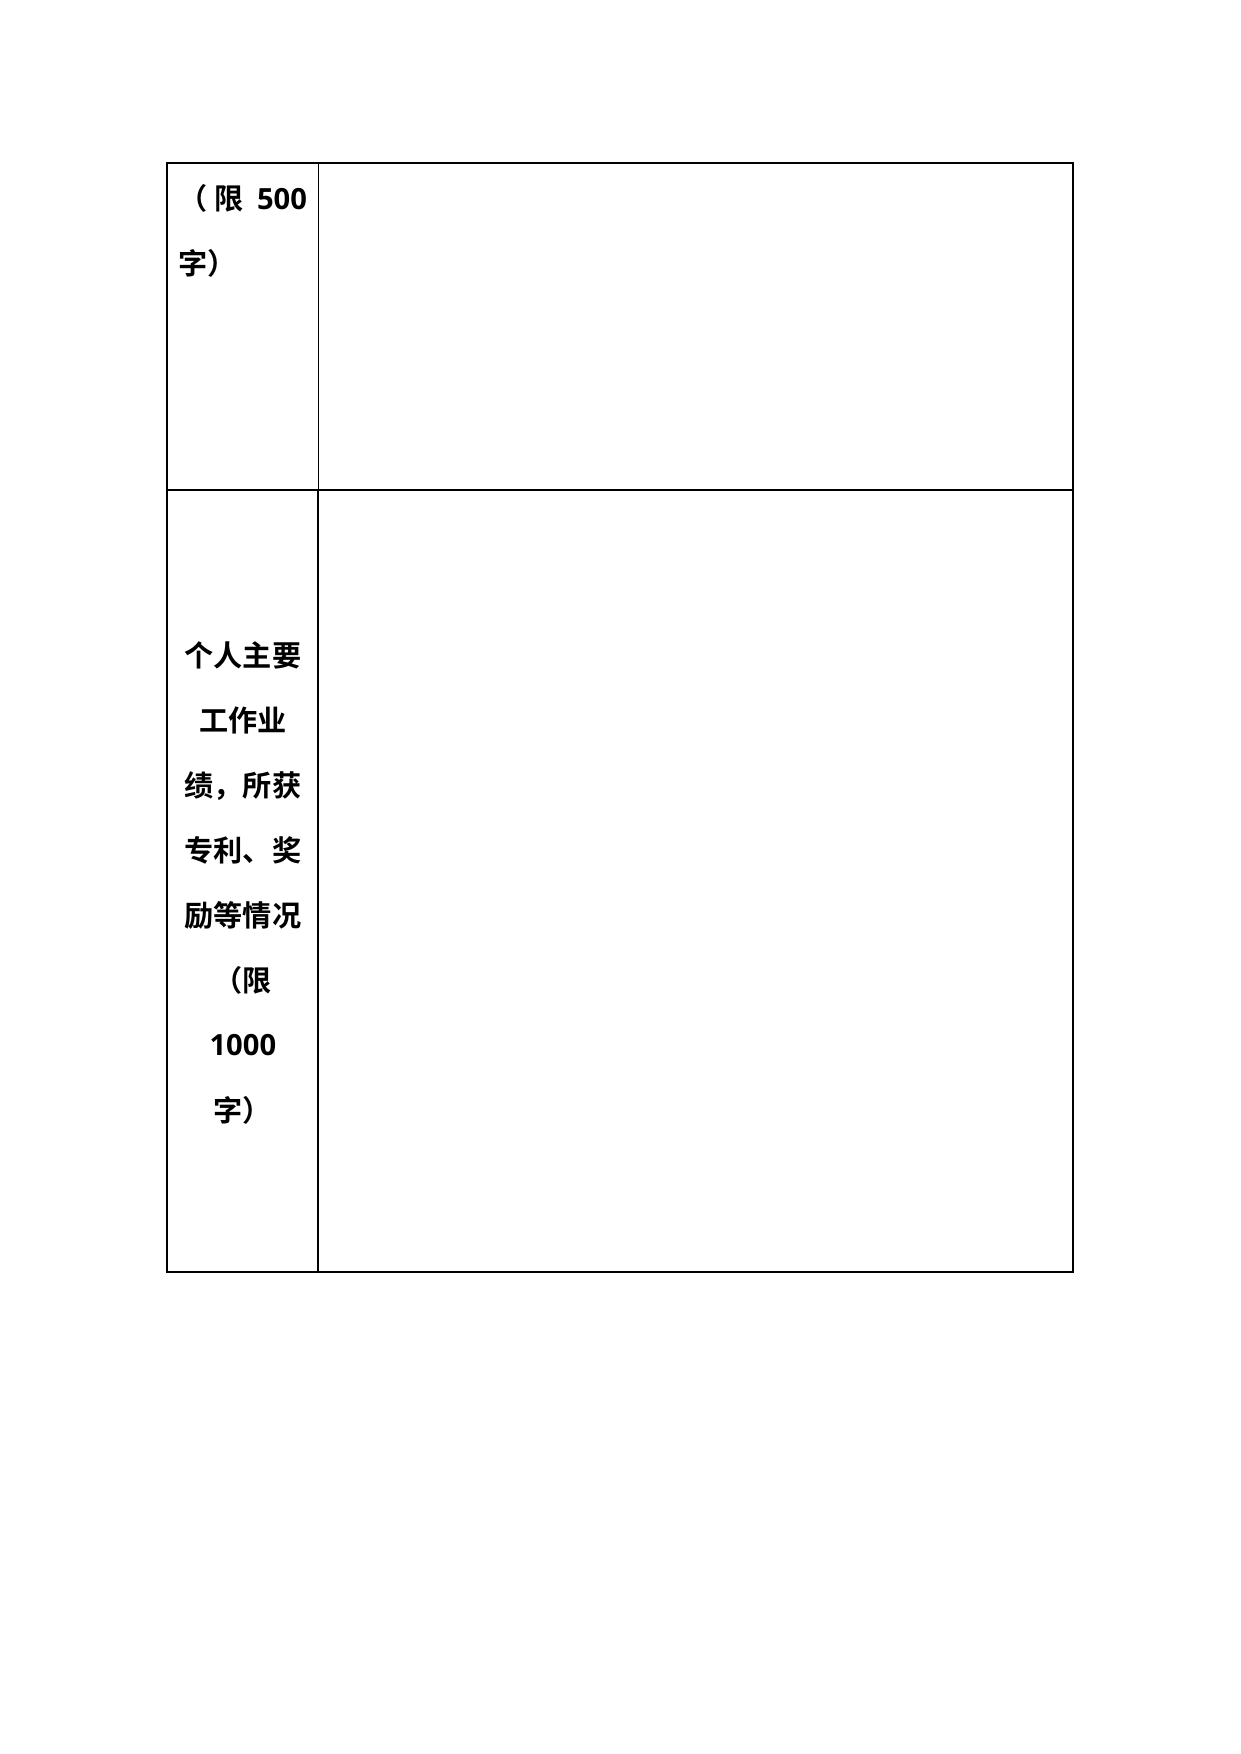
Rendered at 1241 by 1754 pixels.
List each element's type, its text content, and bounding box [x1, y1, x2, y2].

table_cell [319, 164, 1072, 489]
table_cell 个人主要工作业绩，所获专利、奖励等情况（限1000字） [168, 491, 317, 1271]
table_cell [319, 491, 1072, 1271]
table_cell 个人主要教育及工作经历（限500字） [168, 164, 318, 489]
